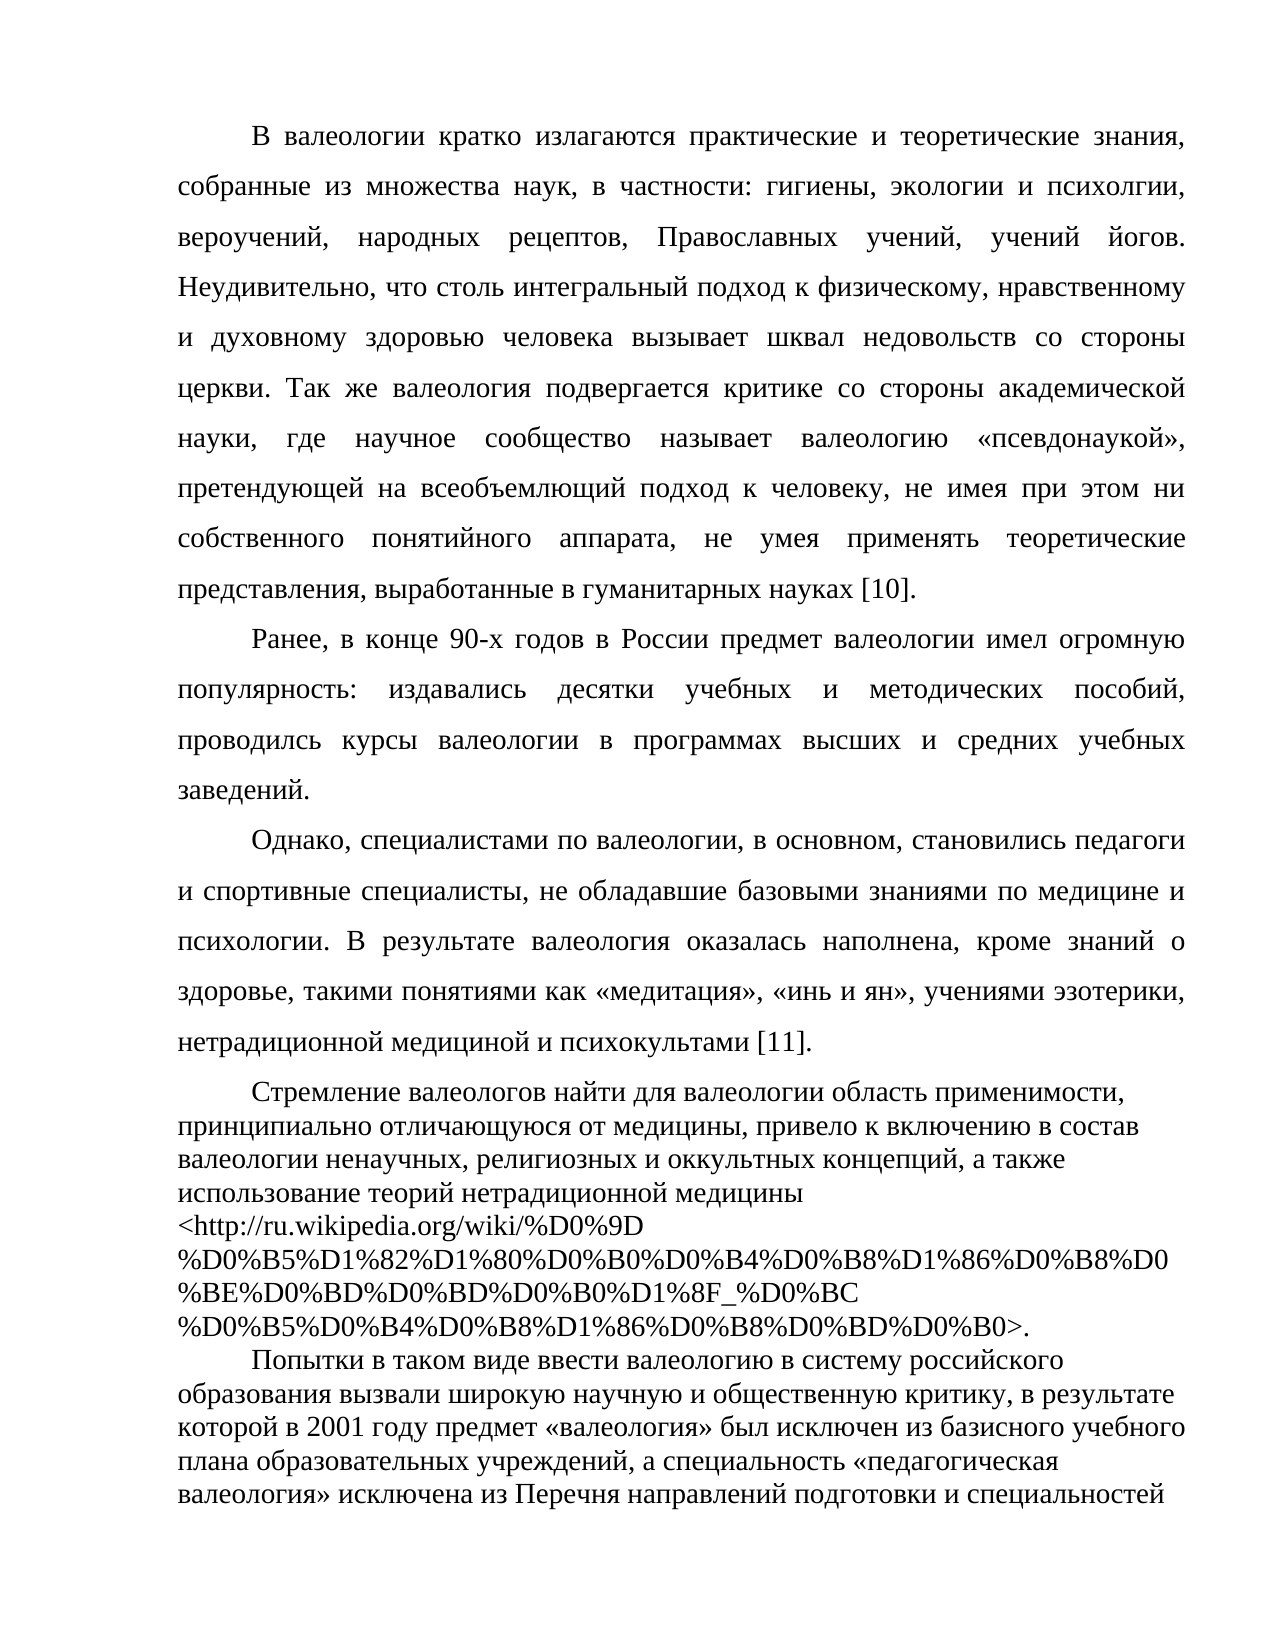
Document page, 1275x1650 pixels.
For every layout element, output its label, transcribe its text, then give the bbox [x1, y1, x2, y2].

text Стремление валеологов найти для валеологии область применимости, принципиально отличающуюся от медицины, привело к включению в состав валеологии ненаучных, религиозных и оккультных концепций, а также использование теорий нетрадиционной медицины <http://ru.wikipedia.org/wiki/%D0%9D%D0%B5%D1%82%D1%80%D0%B0%D0%B4%D0%B8%D1%86%D0%B8%D0%BE%D0%BD%D0%BD%D0%B0%D1%8F_%D0%BC%D0%B5%D0%B4%D0%B8%D1%86%D0%B8%D0%BD%D0%B0>. [177, 1074, 1186, 1342]
text Ранее, в конце 90-х годов в России предмет валеологии имел огромную популярность: издавались десятки учебных и методических пособий, проводилсь курсы валеологии в программах высших и средних учебных заведений. [177, 621, 1186, 806]
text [177, 1342, 1186, 1510]
text Однако, специалистами по валеологии, в основном, становились педагоги и спортивные специалисты, не обладавшие базовыми знаниями по медицине и психологии. В результате валеология оказалась наполнена, кроме знаний о здоровье, такими понятиями как «медитация», «инь и ян», учениями эзотерики, нетрадиционной медициной и психокультами [11]. [177, 822, 1186, 1057]
text В валеологии кратко излагаются практические и теоретические знания, собранные из множества наук, в частности: гигиены, экологии и психолгии, вероучений, народных рецептов, Православных учений, учений йогов. Неудивительно, что столь интегральный подход к физическому, нравственному и духовному здоровью человека вызывает шквал недовольств со стороны церкви. Так же валеология подвергается критике со стороны академической науки, где научное сообщество называет валеологию «псевдонаукой», претендующей на всеобъемлющий подход к человеку, не имея при этом ни собственного понятийного аппарата, не умея применять теоретические представления, выработанные в гуманитарных науках [10]. [177, 118, 1186, 604]
